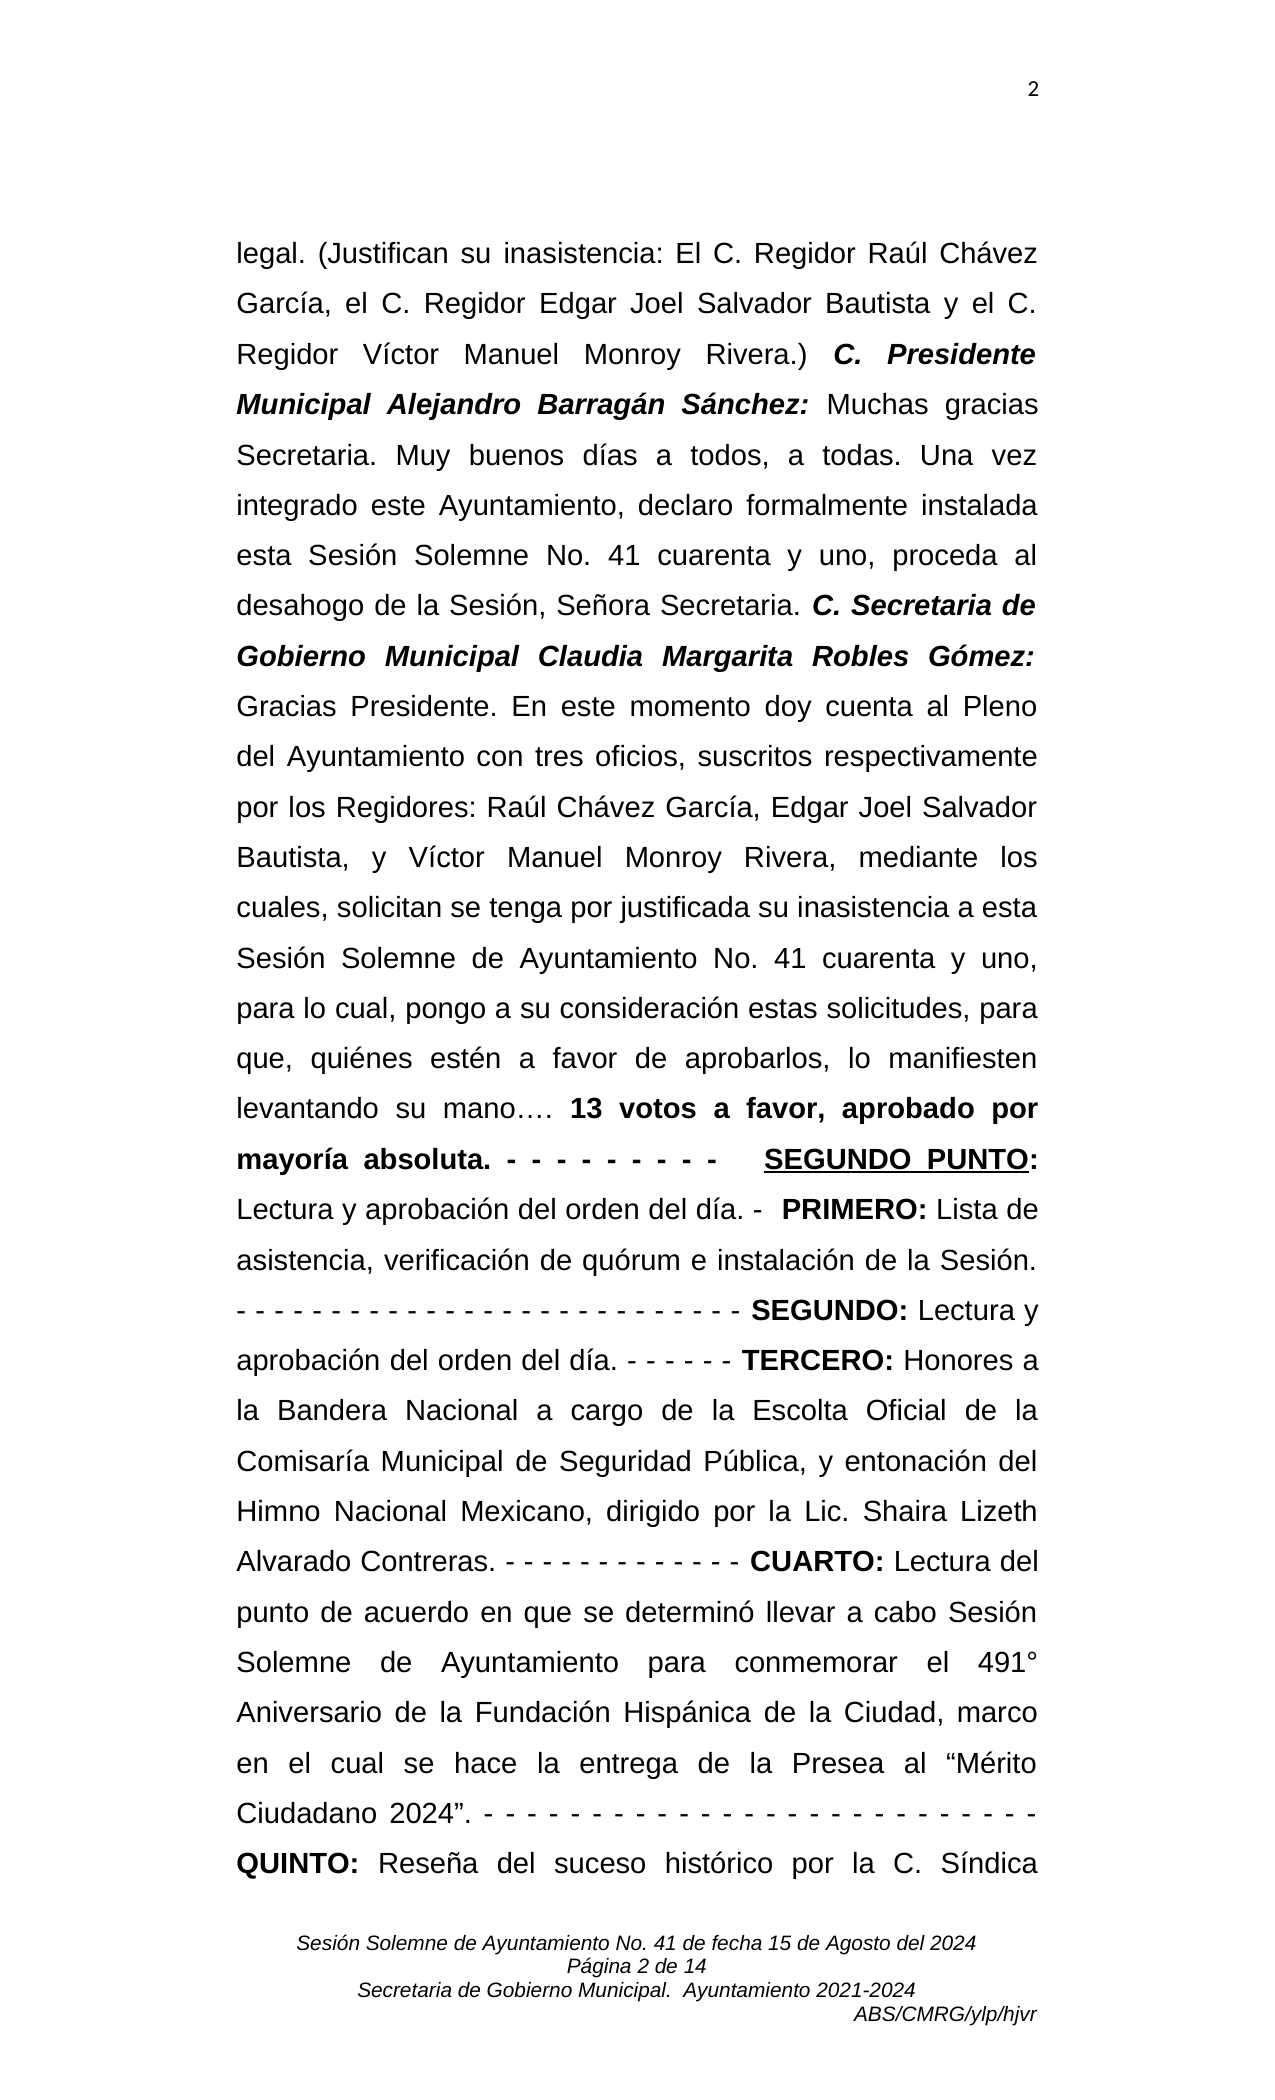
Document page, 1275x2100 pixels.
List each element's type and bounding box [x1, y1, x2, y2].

text [236, 236, 1039, 1880]
